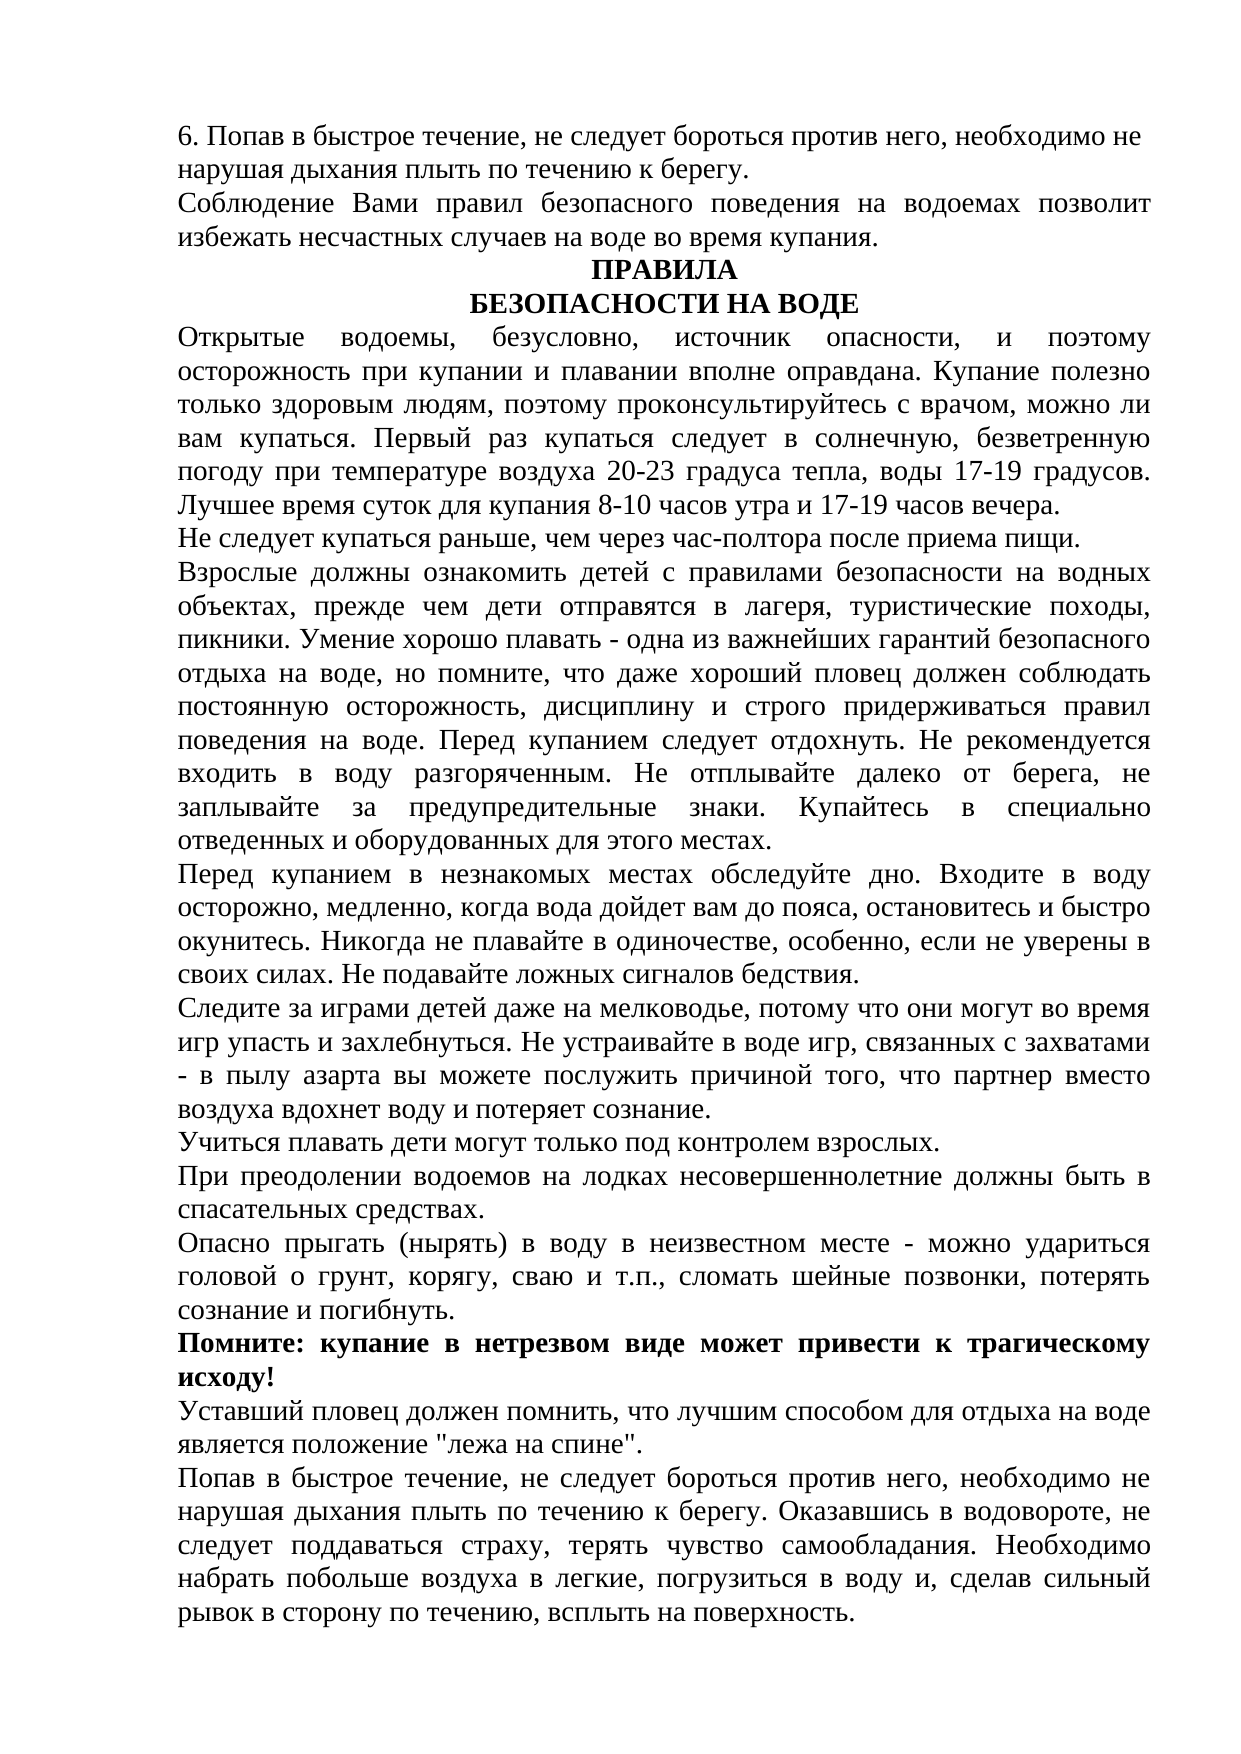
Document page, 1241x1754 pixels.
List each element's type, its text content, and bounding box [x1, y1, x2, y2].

text Взрослые должны ознакомить детей с правилами безопасности на водных объектах, прежде чем дети отправятся в лагеря, туристические походы, пикники. Умение хорошо плавать - одна из важнейших гарантий безопасного отдыха на воде, но помните, что даже хороший пловец должен соблюдать постоянную осторожность, дисциплину и строго придерживаться правил поведения на воде. Перед купанием следует отдохнуть. Не рекомендуется входить в воду разгоряченным. Не отплывайте далеко от берега, не заплывайте за предупредительные знаки. Купайтесь в специально отведенных и оборудованных для этого местах. [177, 554, 1152, 856]
text Опасно прыгать (нырять) в воду в неизвестном месте - можно удариться головой о грунт, корягу, сваю и т.п., сломать шейные позвонки, потерять сознание и погибнуть. [177, 1225, 1152, 1326]
text При преодолении водоемов на лодках несовершеннолетние должны быть в спасательных средствах. [177, 1158, 1152, 1225]
text Перед купанием в незнакомых местах обследуйте дно. Входите в воду осторожно, медленно, когда вода дойдет вам до пояса, остановитесь и быстро окунитесь. Никогда не плавайте в одиночестве, особенно, если не уверены в своих силах. Не подавайте ложных сигналов бедствия. [177, 856, 1152, 990]
text нарушая дыхания плыть по течению к берегу. [177, 152, 1152, 185]
text Соблюдение Вами правил безопасного поведения на водоемах позволит избежать несчастных случаев на воде во время купания. [177, 185, 1152, 252]
text ПРАВИЛА [177, 252, 1152, 286]
text Уставший пловец должен помнить, что лучшим способом для отдыха на воде является положение "лежа на спине". [177, 1393, 1152, 1460]
text БЕЗОПАСНОСТИ НА ВОДЕ [177, 286, 1152, 319]
text Открытые водоемы, безусловно, источник опасности, и поэтому осторожность при купании и плавании вполне оправдана. Купание полезно только здоровым людям, поэтому проконсультируйтесь с врачом, можно ли вам купаться. Первый раз купаться следует в солнечную, безветренную погоду при температуре воздуха 20-23 градуса тепла, воды 17-19 градусов. Лучшее время суток для купания 8-10 часов утра и 17-19 часов вечера. [177, 319, 1152, 521]
text Следите за играми детей даже на мелководье, потому что они могут во время игр упасть и захлебнуться. Не устраивайте в воде игр, связанных с захватами - в пылу азарта вы можете послужить причиной того, что партнер вместо воздуха вдохнет воду и потеряет сознание. [177, 990, 1152, 1124]
text Помните: купание в нетрезвом виде может привести к трагическому исходу! [177, 1326, 1152, 1393]
text Учиться плавать дети могут только под контролем взрослых. [177, 1124, 1152, 1158]
text 6. Попав в быстрое течение, не следует бороться против него, необходимо не [177, 118, 1152, 152]
text Не следует купаться раньше, чем через час-полтора после приема пищи. [177, 521, 1152, 554]
text Попав в быстрое течение, не следует бороться против него, необходимо не нарушая дыхания плыть по течению к берегу. Оказавшись в водовороте, не следует поддаваться страху, терять чувство самообладания. Необходимо набрать побольше воздуха в легкие, погрузиться в воду и, сделав сильный рывок в сторону по течению, всплыть на поверхность. [177, 1460, 1152, 1627]
